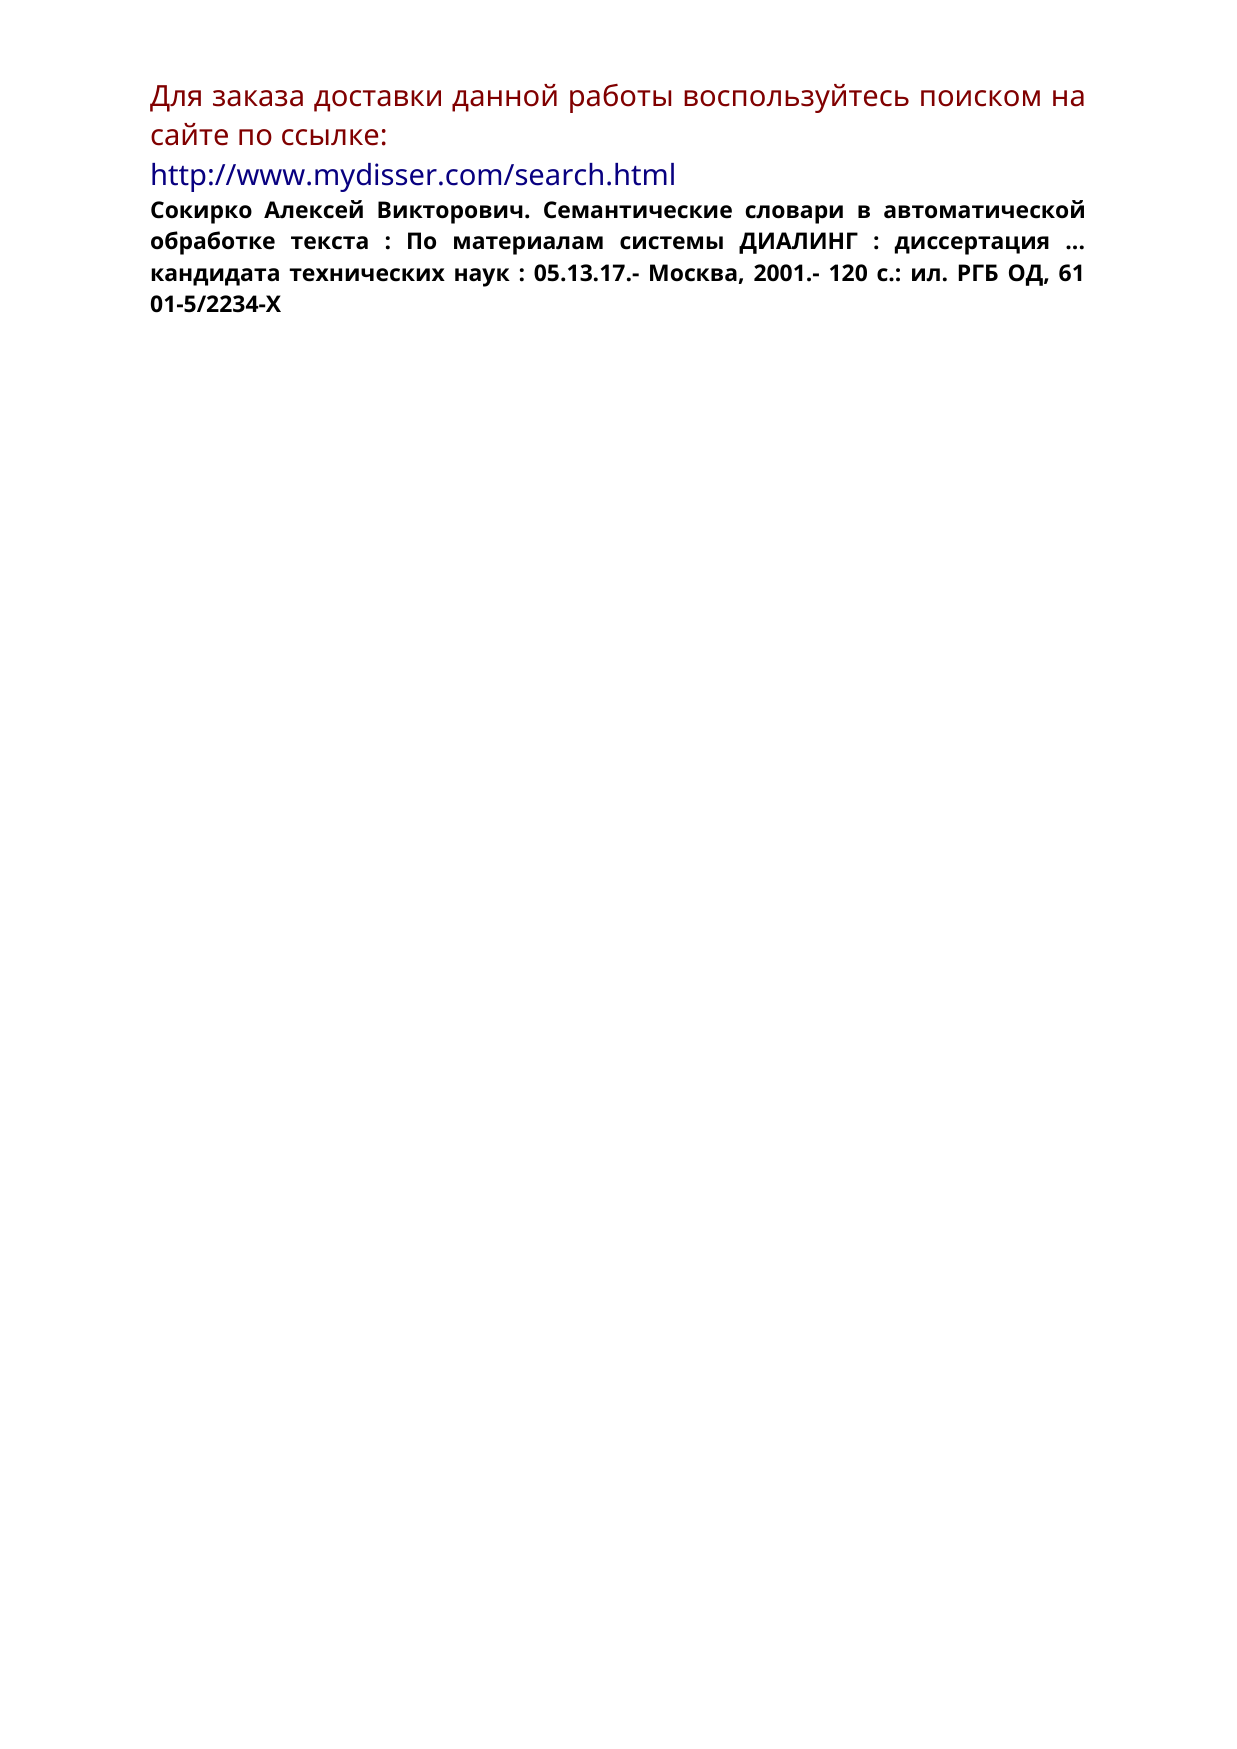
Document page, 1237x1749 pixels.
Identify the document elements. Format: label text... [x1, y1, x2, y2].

text Сокирко Алексей Викторович. Семантические словари в автоматической обработке текста : По материалам системы ДИАЛИНГ : диссертация ... кандидата технических наук : 05.13.17.- Москва, 2001.- 120 с.: ил. РГБ ОД, 61 01-5/2234-X [150, 194, 1086, 319]
